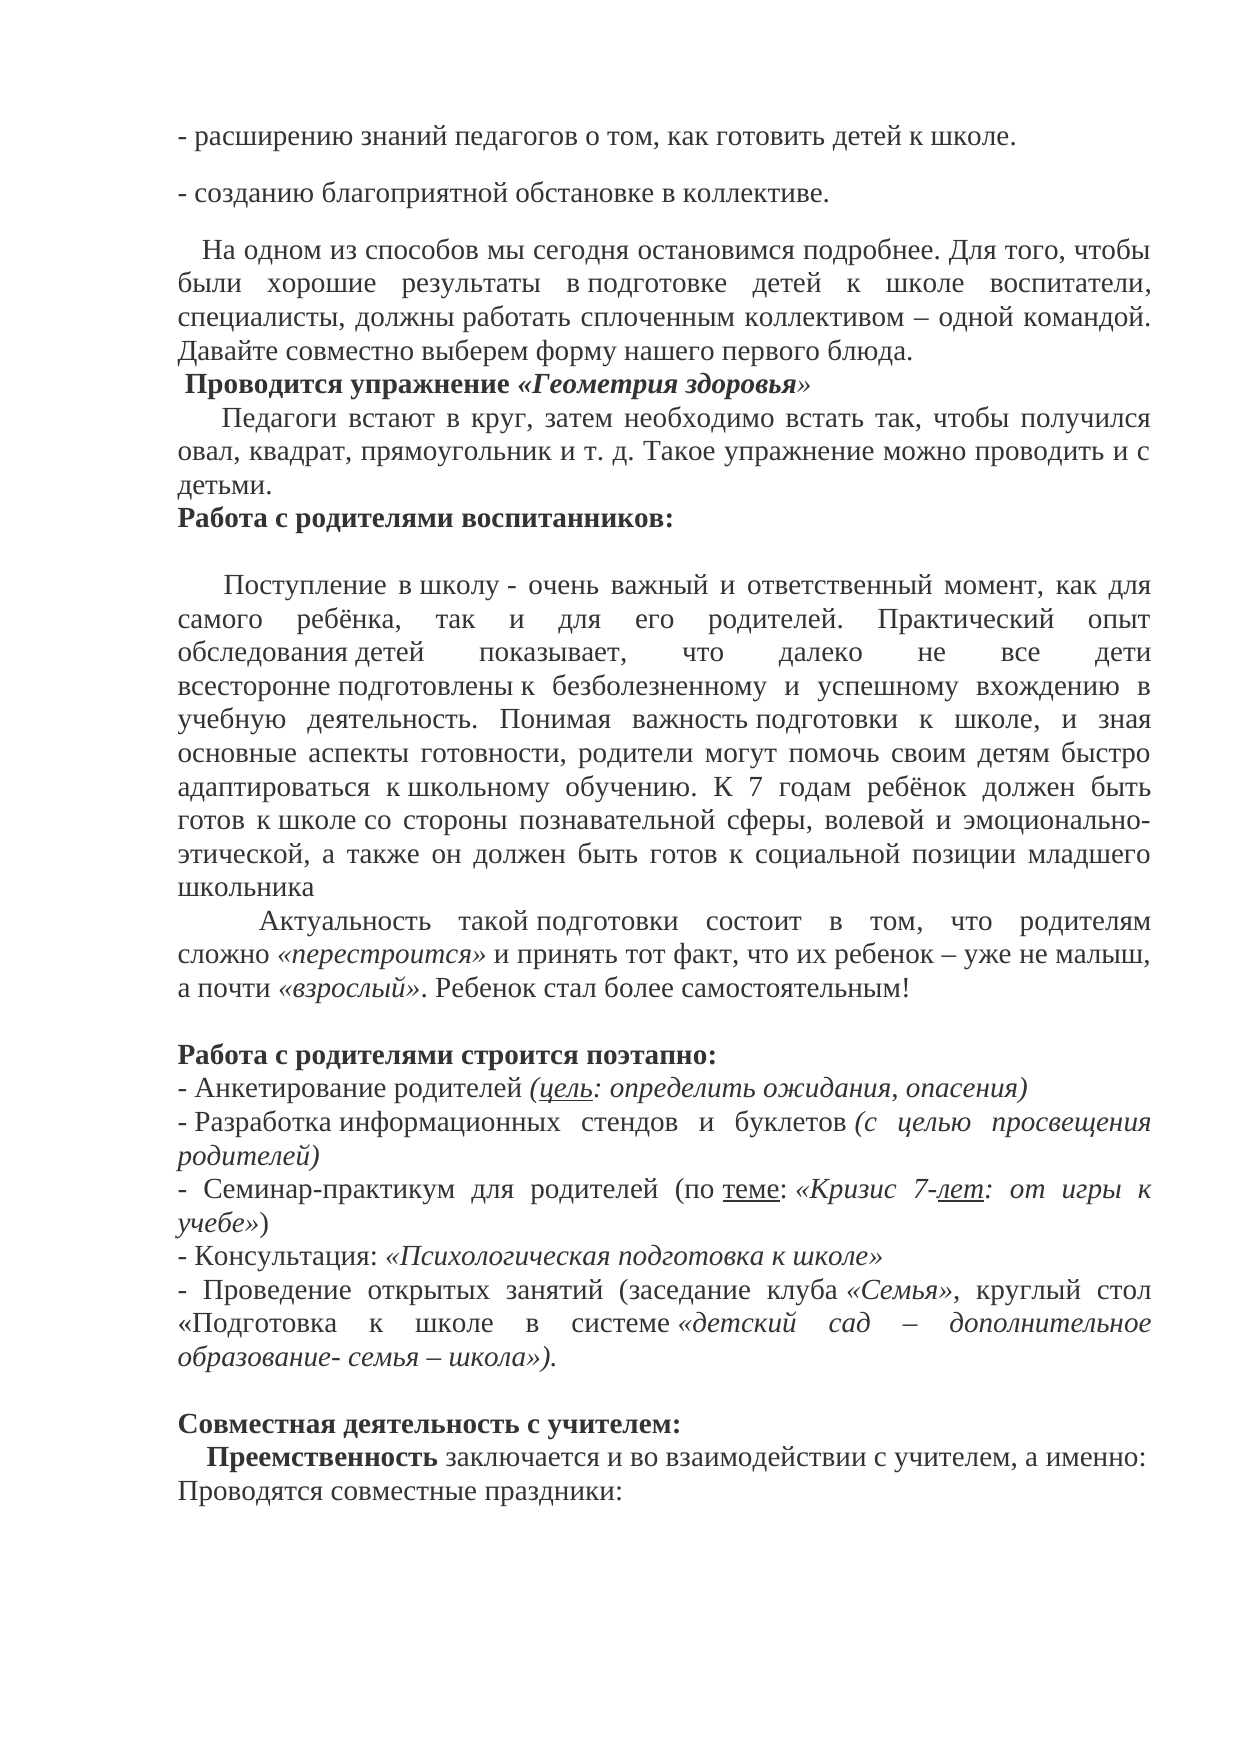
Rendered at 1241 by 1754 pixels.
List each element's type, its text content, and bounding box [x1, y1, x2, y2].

text Проводится упражнение «Геометрия здоровья» [177, 366, 1152, 400]
text Работа с родителями строится поэтапно: [177, 1037, 1152, 1071]
text Актуальность такой подготовки состоит в том, что родителям сложно «перестроится» и принять тот факт, что их ребенок – уже не малыш, а почти «взрослый». Ребенок стал более самостоятельным! [177, 903, 1152, 1003]
text Совместная деятельность с учителем: [177, 1406, 1152, 1439]
text - Семинар-практикум для родителей (по теме: «Кризис 7-лет: от игры к учебе») [177, 1171, 1152, 1238]
text - Анкетирование родителей (цель: определить ожидания, опасения) [177, 1071, 1152, 1104]
text Поступление в школу - очень важный и ответственный момент, как для самого ребёнка, так и для его родителей. Практический опыт обследования детей показывает, что далеко не все дети всесторонне подготовлены к безболезненному и успешному вхождению в учебную деятельность. Понимая важность подготовки к школе, и зная основные аспекты готовности, родители могут помочь своим детям быстро адаптироваться к школьному обучению. К 7 годам ребёнок должен быть готов к школе со стороны познавательной сферы, волевой и эмоционально-этической, а также он должен быть готов к социальной позиции младшего школьника [177, 567, 1152, 903]
text - Проведение открытых занятий (заседание клуба «Семья», круглый стол «Подготовка к школе в системе «детский сад – дополнительное образование- семья – школа»). [177, 1272, 1152, 1372]
text Педагоги встают в круг, затем необходимо встать так, чтобы получился овал, квадрат, прямоугольник и т. д. Такое упражнение можно проводить и с детьми. [177, 400, 1152, 500]
text - расширению знаний педагогов о том, как готовить детей к школе. [177, 118, 1152, 152]
text Работа с родителями воспитанников: [177, 500, 1152, 534]
text - Разработка информационных стендов и буклетов (с целью просвещения родителей) [177, 1104, 1152, 1171]
text Преемственность заключается и во взаимодействии с учителем, а именно: [177, 1439, 1152, 1473]
text - созданию благоприятной обстановке в коллективе. [177, 175, 1152, 209]
text Проводятся совместные праздники: [177, 1473, 1152, 1507]
text На одном из способов мы сегодня остановимся подробнее. Для того, чтобы были хорошие результаты в подготовке детей к школе воспитатели, специалисты, должны работать сплоченным коллективом – одной командой. Давайте совместно выберем форму нашего первого блюда. [177, 232, 1152, 366]
text - Консультация: «Психологическая подготовка к школе» [177, 1238, 1152, 1272]
